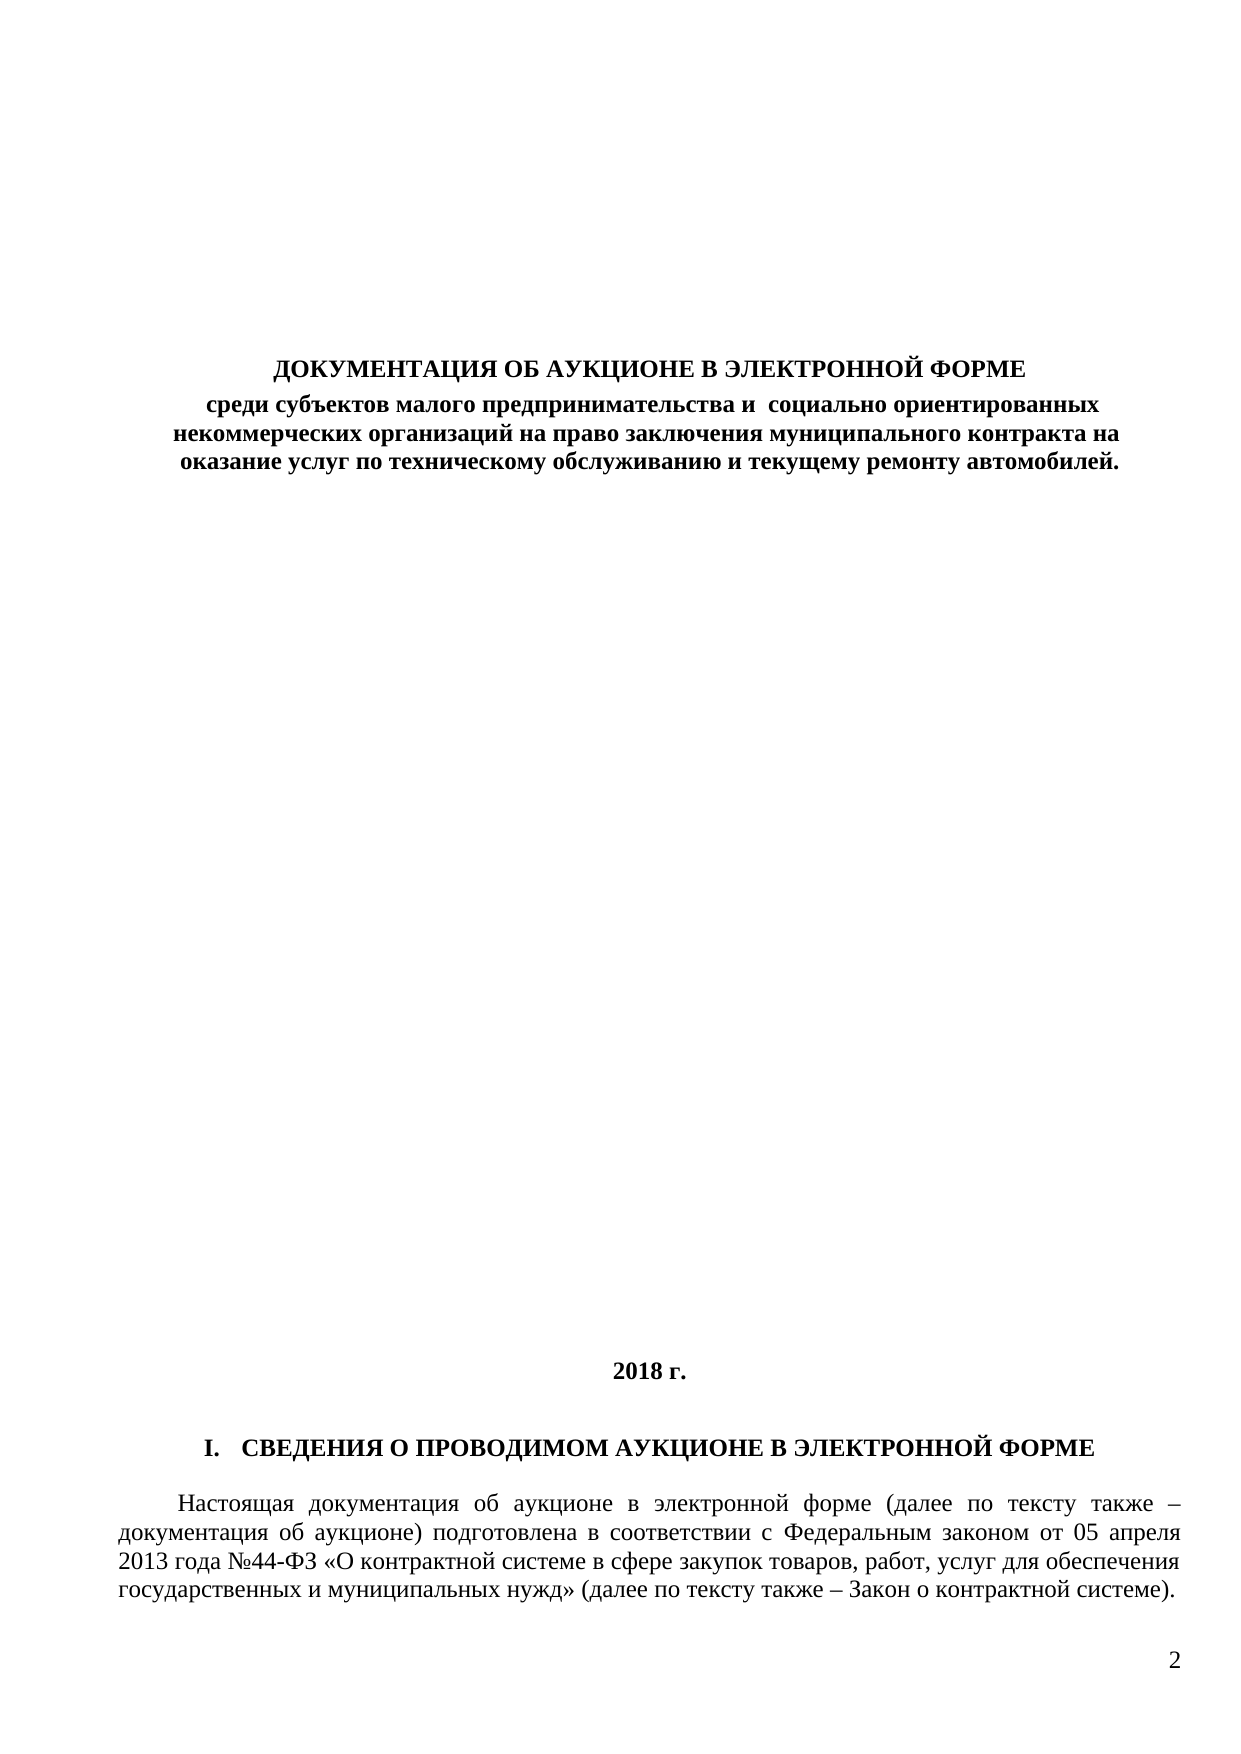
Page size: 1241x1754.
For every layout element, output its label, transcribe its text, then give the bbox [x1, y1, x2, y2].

text ДОКУМЕНТАЦИЯ ОБ АУКЦИОНЕ В ЭЛЕКТРОННОЙ ФОРМЕ [118, 354, 1181, 383]
text Настоящая документация об аукционе в электронной форме (далее по тексту также – документация об аукционе) подготовлена в соответствии с Федеральным законом от 05 апреля 2013 года №44-ФЗ «О контрактной системе в сфере закупок товаров, работ, услуг для обеспечения государственных и муниципальных нужд» (далее по тексту также – Закон о контрактной системе). [118, 1488, 1181, 1603]
text среди субъектов малого предпринимательства и социально ориентированных некоммерческих организаций на право заключения муниципального контракта на оказание услуг по техническому обслуживанию и текущему ремонту автомобилей. [118, 389, 1181, 475]
list СВЕДЕНИЯ О ПРОВОДИМОМ АУКЦИОНЕ В ЭЛЕКТРОННОЙ ФОРМЕ [118, 1433, 1181, 1461]
text 2018 г. [118, 1356, 1181, 1385]
